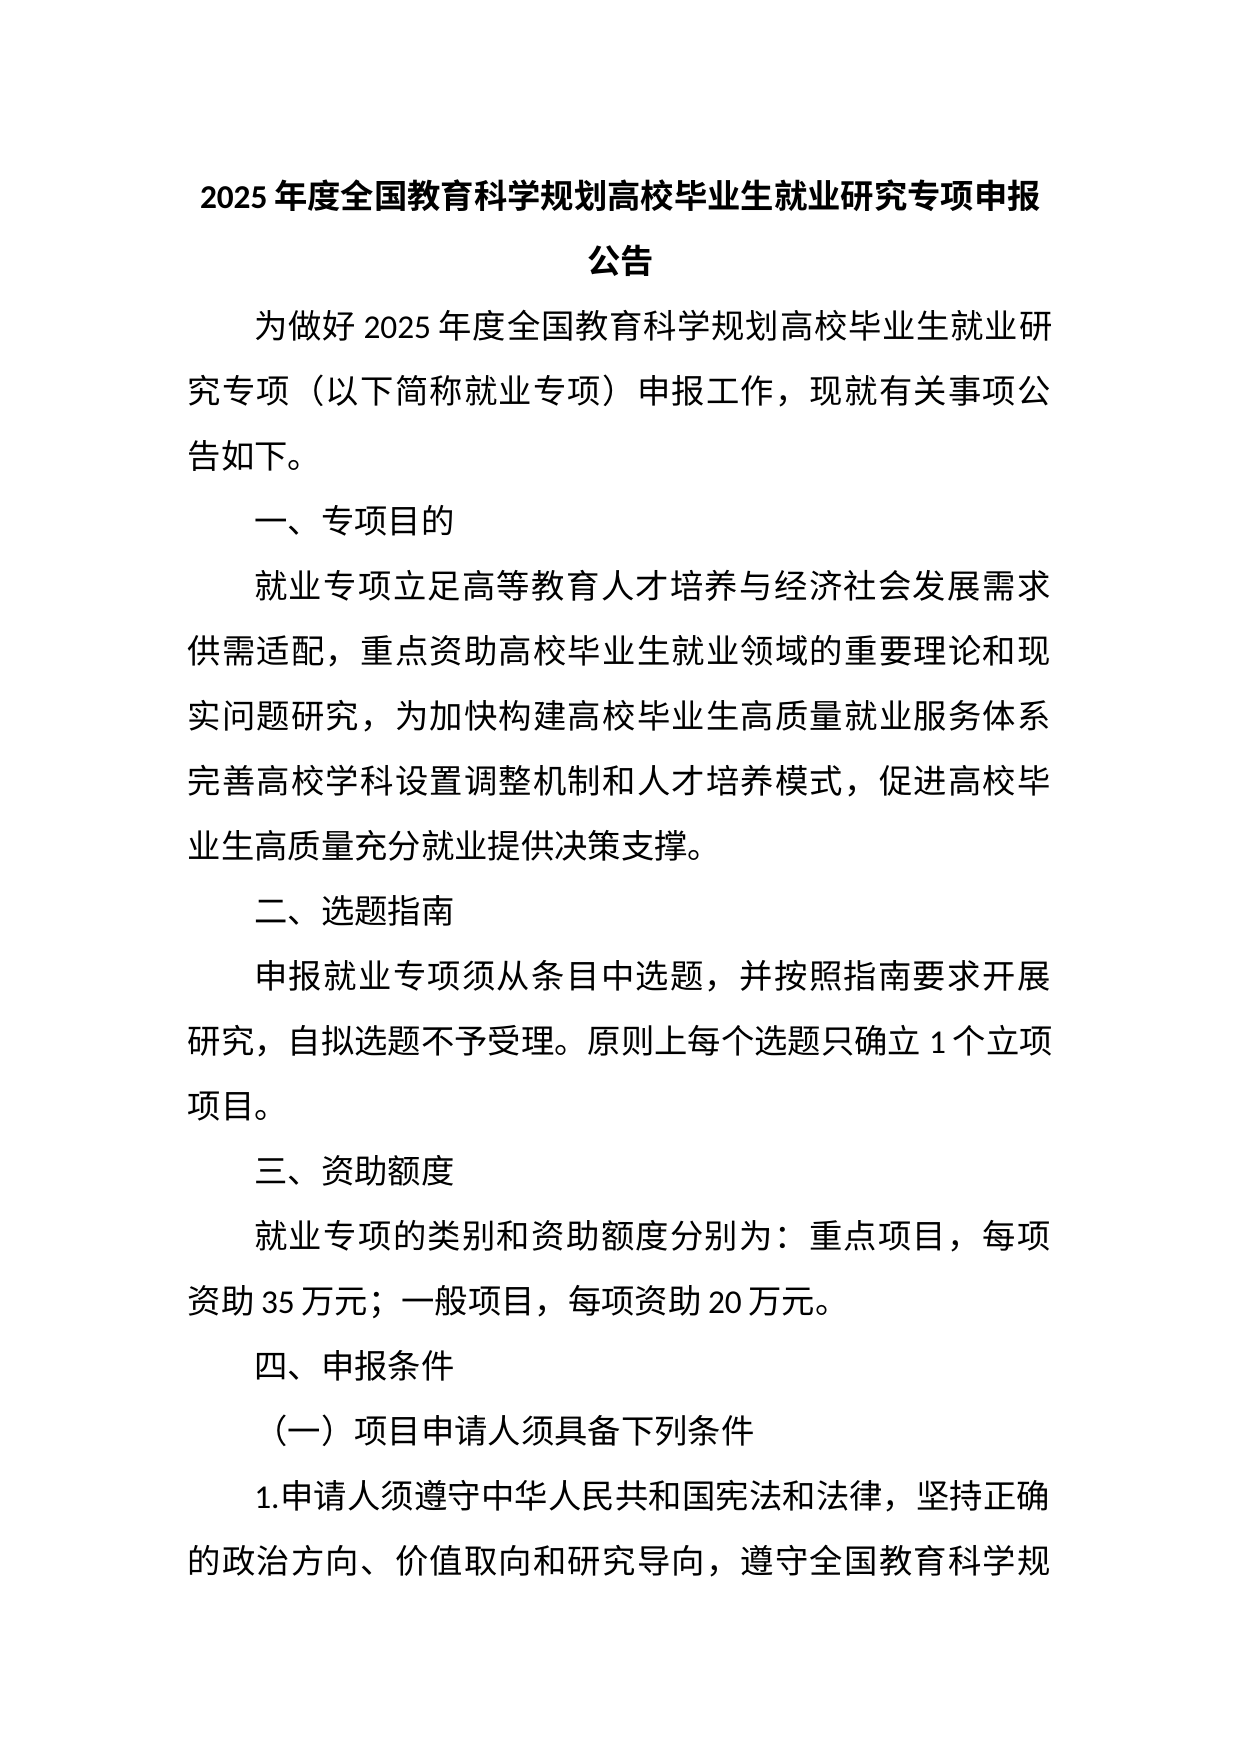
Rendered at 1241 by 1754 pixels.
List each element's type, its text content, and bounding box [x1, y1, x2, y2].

text 四、申报条件 [187, 1332, 1053, 1397]
text 就业专项的类别和资助额度分别为：重点项目，每项资助35万元；一般项目，每项资助20万元。 [187, 1202, 1053, 1332]
text 为做好2025年度全国教育科学规划高校毕业生就业研究专项（以下简称就业专项）申报工作，现就有关事项公告如下。 [187, 292, 1053, 487]
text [187, 1462, 1053, 1592]
text 三、资助额度 [187, 1137, 1053, 1202]
text 二、选题指南 [187, 877, 1053, 942]
text 申报就业专项须从条目中选题，并按照指南要求开展研究，自拟选题不予受理。原则上每个选题只确立1个立项项目。 [187, 942, 1053, 1137]
text 就业专项立足高等教育人才培养与经济社会发展需求供需适配，重点资助高校毕业生就业领域的重要理论和现实问题研究，为加快构建高校毕业生高质量就业服务体系，完善高校学科设置调整机制和人才培养模式，促进高校毕业生高质量充分就业提供决策支撑。 [187, 552, 1053, 877]
text 2025年度全国教育科学规划高校毕业生就业研究专项申报公告 [187, 162, 1053, 292]
text 一、专项目的 [187, 487, 1053, 552]
text （一）项目申请人须具备下列条件 [187, 1397, 1053, 1462]
